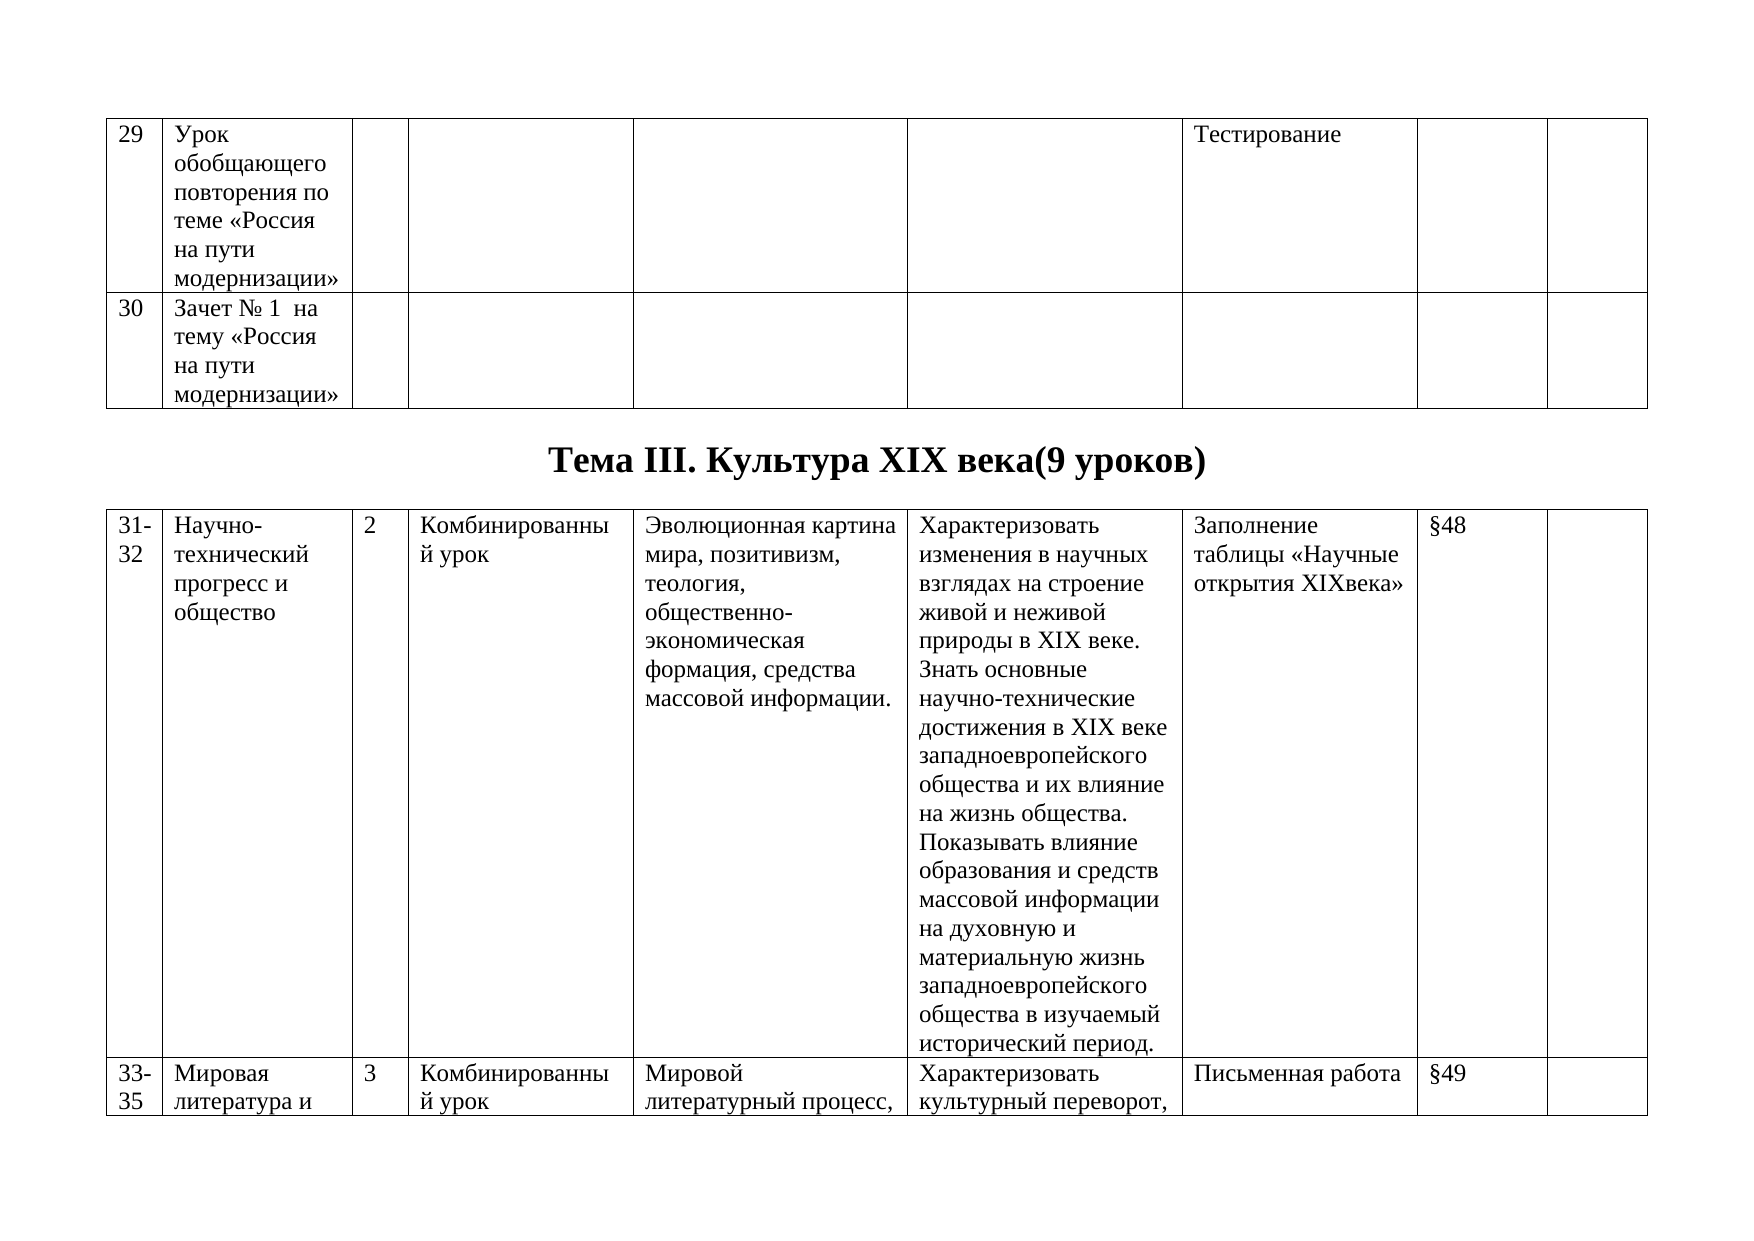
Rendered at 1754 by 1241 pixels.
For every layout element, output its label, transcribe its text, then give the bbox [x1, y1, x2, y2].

table_cell Заполнение таблицы «Научные открытия XIXвека» [1183, 510, 1417, 1057]
table_cell [908, 293, 1182, 408]
table_cell Комбинированный урок [409, 510, 633, 1057]
table_cell Письменная работа [1183, 1058, 1417, 1115]
table_cell [1548, 119, 1647, 292]
table_cell Зачет № 1 на тему «Россия на пути модернизации» [163, 293, 352, 408]
table_cell Тестирование [1183, 119, 1417, 292]
table_cell [409, 293, 633, 408]
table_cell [409, 1058, 633, 1115]
table_cell [908, 119, 1182, 292]
table_cell §49 [1418, 1058, 1547, 1115]
table_cell [1548, 510, 1647, 1057]
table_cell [908, 1058, 1182, 1115]
table_cell 2 [353, 510, 408, 1057]
table_cell [1548, 1058, 1647, 1115]
table_cell [634, 119, 907, 292]
table_cell Эволюционная картина мира, позитивизм, теология, общественно-экономическая формация, средства массовой информации. [634, 510, 907, 1057]
table_cell 33-35 [107, 1058, 162, 1115]
table_cell 3 [353, 1058, 408, 1115]
table_cell [353, 119, 408, 292]
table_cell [634, 1058, 907, 1115]
table_cell Тема III. Культура XIX века(9 уроков) [107, 409, 1647, 509]
table_cell [1183, 293, 1417, 408]
table_cell [634, 293, 907, 408]
table_cell [1548, 293, 1647, 408]
table_cell [1418, 293, 1547, 408]
table_cell [353, 293, 408, 408]
table_cell Характеризовать изменения в научных взглядах на строение живой и неживой природы в XIX веке. Знать основные научно-технические достижения в XIX веке западноевропейского общества и их влияние на жизнь общества. Показывать влияние образования и средств массовой информации на духовную и материальную жизнь западноевропейского общества в изучаемый исторический период. [908, 510, 1182, 1057]
table_cell [409, 119, 633, 292]
table_cell Научно-технический прогресс и общество [163, 510, 352, 1057]
table_cell [1418, 119, 1547, 292]
table_cell 31-32 [107, 510, 162, 1057]
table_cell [163, 1058, 352, 1115]
table_cell 30 [107, 293, 162, 408]
table_cell Урок обобщающего повторения по теме «Россия на пути модернизации» [163, 119, 352, 292]
table_cell 29 [107, 119, 162, 292]
table_cell §48 [1418, 510, 1547, 1057]
